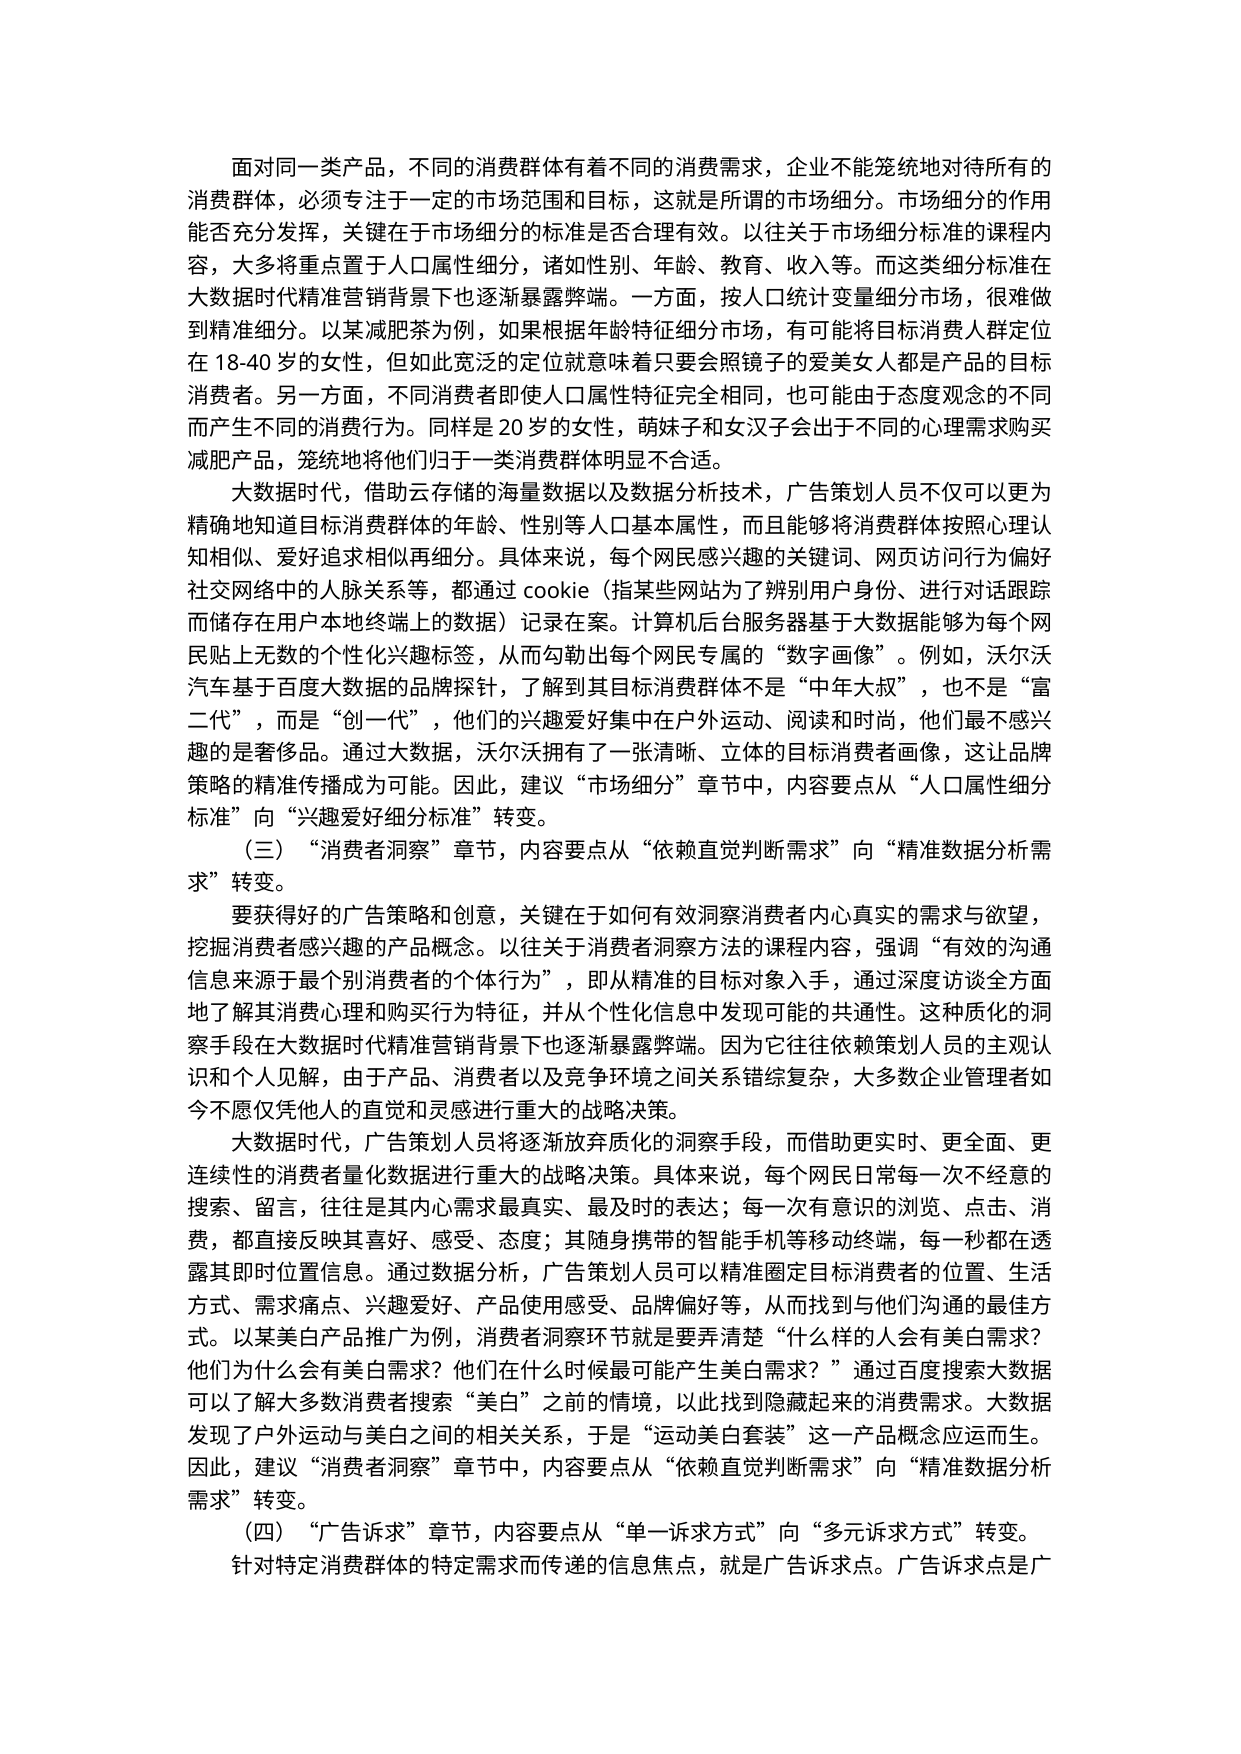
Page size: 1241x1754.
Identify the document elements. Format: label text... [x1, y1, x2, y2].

text 大数据时代，借助云存储的海量数据以及数据分析技术，广告策划人员不仅可以更为精确地知道目标消费群体的年龄、性别等人口基本属性，而且能够将消费群体按照心理认知相似、爱好追求相似再细分。具体来说，每个网民感兴趣的关键词、网页访问行为偏好、社交网络中的人脉关系等，都通过cookie（指某些网站为了辨别用户身份、进行对话跟踪而储存在用户本地终端上的数据）记录在案。计算机后台服务器基于大数据能够为每个网民贴上无数的个性化兴趣标签，从而勾勒出每个网民专属的“数字画像”。例如，沃尔沃汽车基于百度大数据的品牌探针，了解到其目标消费群体不是“中年大叔”，也不是“富二代”，而是“创一代”，他们的兴趣爱好集中在户外运动、阅读和时尚，他们最不感兴趣的是奢侈品。通过大数据，沃尔沃拥有了一张清晰、立体的目标消费者画像，这让品牌策略的精准传播成为可能。因此，建议“市场细分”章节中，内容要点从“人口属性细分标准”向“兴趣爱好细分标准”转变。 [187, 475, 1053, 832]
text （三）“消费者洞察”章节，内容要点从“依赖直觉判断需求”向“精准数据分析需求”转变。 [187, 832, 1053, 897]
text （四）“广告诉求”章节，内容要点从“单一诉求方式”向“多元诉求方式”转变。 [187, 1515, 1053, 1547]
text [187, 1547, 1053, 1580]
text 要获得好的广告策略和创意，关键在于如何有效洞察消费者内心真实的需求与欲望，挖掘消费者感兴趣的产品概念。以往关于消费者洞察方法的课程内容，强调“有效的沟通信息来源于最个别消费者的个体行为”，即从精准的目标对象入手，通过深度访谈全方面地了解其消费心理和购买行为特征，并从个性化信息中发现可能的共通性。这种质化的洞察手段在大数据时代精准营销背景下也逐渐暴露弊端。因为它往往依赖策划人员的主观认识和个人见解，由于产品、消费者以及竞争环境之间关系错综复杂，大多数企业管理者如今不愿仅凭他人的直觉和灵感进行重大的战略决策。 [187, 897, 1053, 1125]
text 大数据时代，广告策划人员将逐渐放弃质化的洞察手段，而借助更实时、更全面、更连续性的消费者量化数据进行重大的战略决策。具体来说，每个网民日常每一次不经意的搜索、留言，往往是其内心需求最真实、最及时的表达；每一次有意识的浏览、点击、消费，都直接反映其喜好、感受、态度；其随身携带的智能手机等移动终端，每一秒都在透露其即时位置信息。通过数据分析，广告策划人员可以精准圈定目标消费者的位置、生活方式、需求痛点、兴趣爱好、产品使用感受、品牌偏好等，从而找到与他们沟通的最佳方式。以某美白产品推广为例，消费者洞察环节就是要弄清楚“什么样的人会有美白需求？他们为什么会有美白需求？他们在什么时候最可能产生美白需求？”通过百度搜索大数据，可以了解大多数消费者搜索“美白”之前的情境，以此找到隐藏起来的消费需求。大数据发现了户外运动与美白之间的相关关系，于是“运动美白套装”这一产品概念应运而生。因此，建议“消费者洞察”章节中，内容要点从“依赖直觉判断需求”向“精准数据分析需求”转变。 [187, 1125, 1053, 1515]
text 面对同一类产品，不同的消费群体有着不同的消费需求，企业不能笼统地对待所有的消费群体，必须专注于一定的市场范围和目标，这就是所谓的市场细分。市场细分的作用能否充分发挥，关键在于市场细分的标准是否合理有效。以往关于市场细分标准的课程内容，大多将重点置于人口属性细分，诸如性别、年龄、教育、收入等。而这类细分标准在大数据时代精准营销背景下也逐渐暴露弊端。一方面，按人口统计变量细分市场，很难做到精准细分。以某减肥茶为例，如果根据年龄特征细分市场，有可能将目标消费人群定位在18-40岁的女性，但如此宽泛的定位就意味着只要会照镜子的爱美女人都是产品的目标消费者。另一方面，不同消费者即使人口属性特征完全相同，也可能由于态度观念的不同而产生不同的消费行为。同样是20岁的女性，萌妹子和女汉子会出于不同的心理需求购买减肥产品，笼统地将他们归于一类消费群体明显不合适。 [187, 150, 1053, 475]
